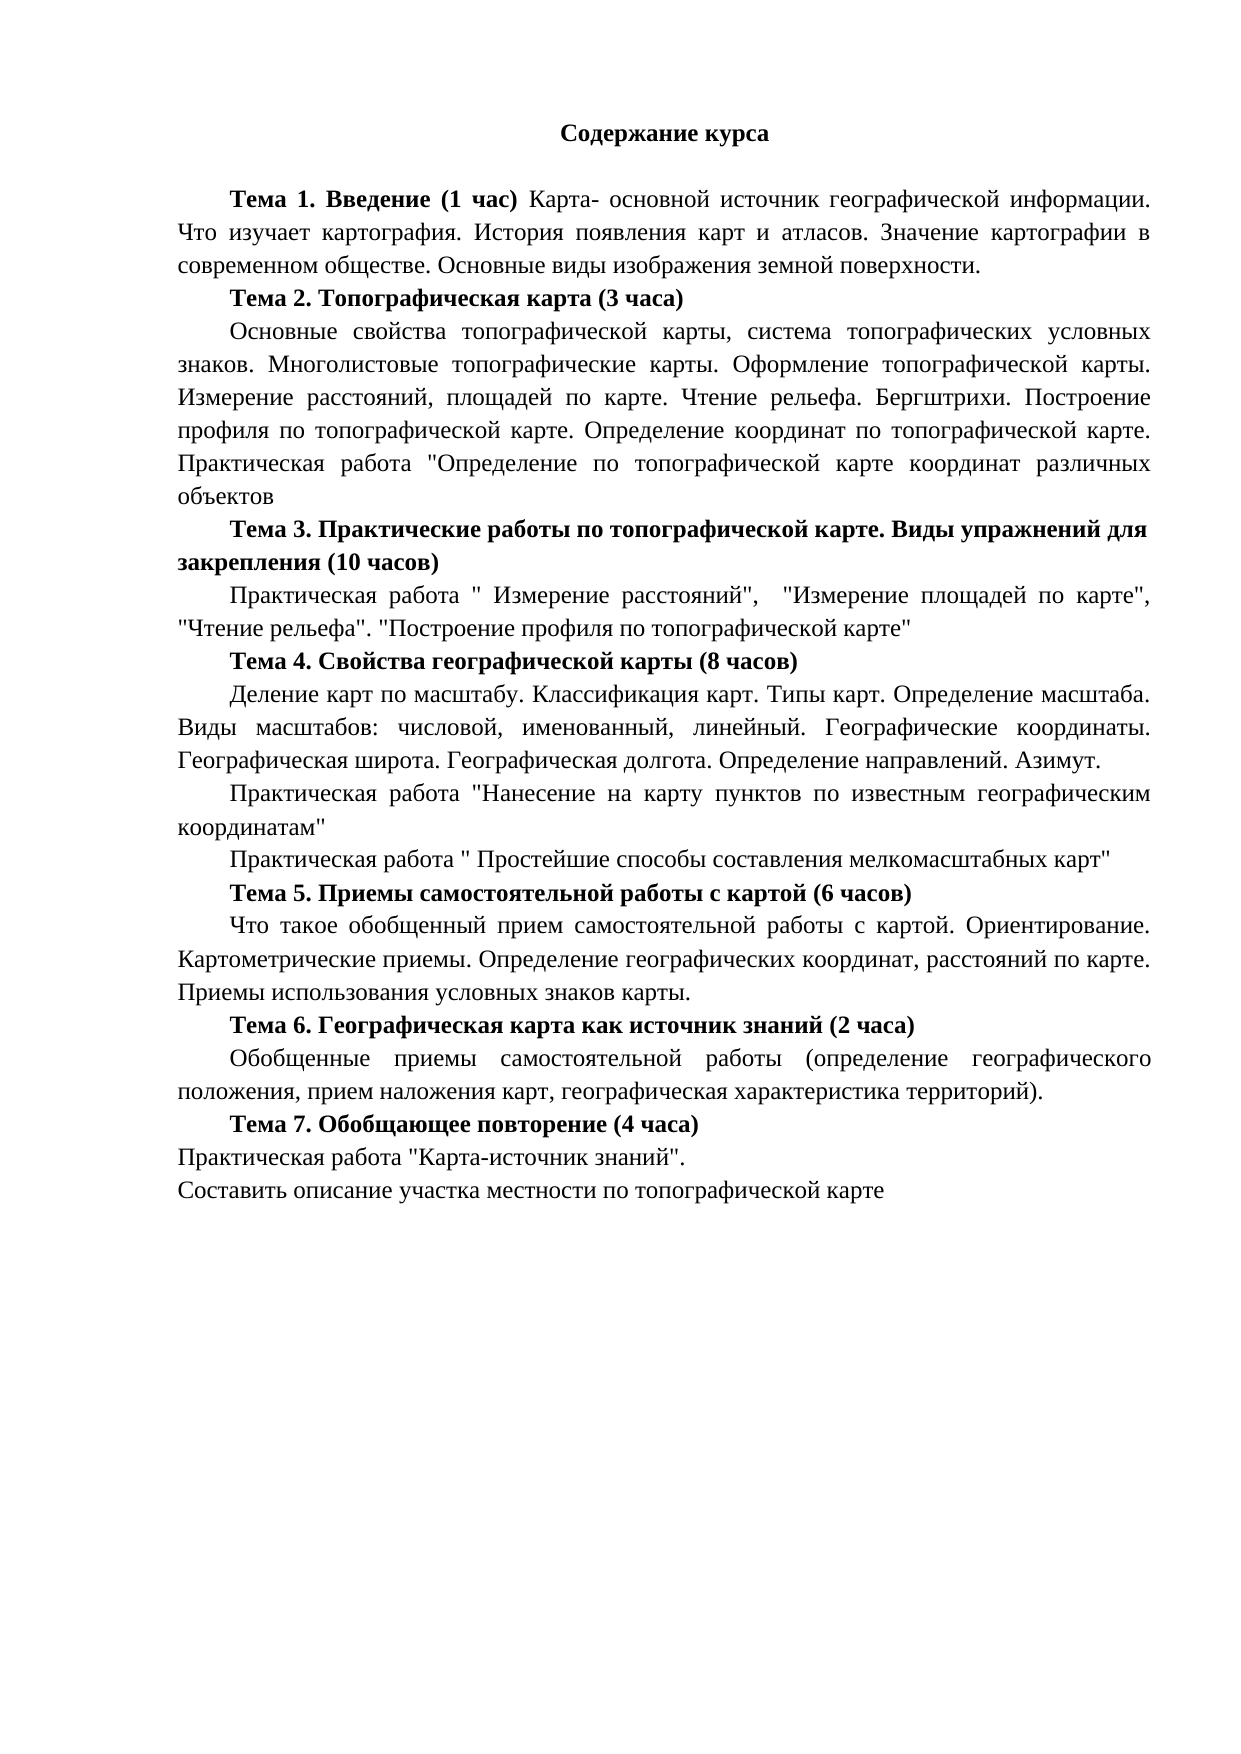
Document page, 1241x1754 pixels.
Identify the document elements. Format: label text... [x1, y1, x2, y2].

text Обобщенные приемы самостоятельной работы (определение географического положения, прием наложения карт, географическая характеристика территорий). [177, 1043, 1152, 1104]
text Тема 6. Географическая карта как источник знаний (2 часа) [177, 1010, 1152, 1038]
text Содержание курса [177, 118, 1152, 147]
text Составить описание участка местности по топографической карте [177, 1175, 1152, 1203]
text Тема 2. Топографическая карта (3 часа) [177, 283, 1152, 312]
text Тема 7. Обобщающее повторение (4 часа) [177, 1109, 1152, 1137]
text Деление карт по масштабу. Классификация карт. Типы карт. Определение масштаба. Виды масштабов: числовой, именованный, линейный. Географические координаты. Географическая широта. Географическая долгота. Определение направлений. Азимут. [177, 679, 1152, 774]
text Практическая работа " Измерение расстояний", "Измерение площадей по карте", "Чтение рельефа". "Построение профиля по топографической карте" [177, 580, 1152, 642]
text Основные свойства топографической карты, система топографических условных знаков. Многолистовые топографические карты. Оформление топографической карты. Измерение расстояний, площадей по карте. Чтение рельефа. Бергштрихи. Построение профиля по топографической карте. Определение координат по топографической карте. Практическая работа "Определение по топографической карте координат различных объектов [177, 316, 1152, 510]
text Тема 3. Практические работы по топографической карте. Виды упражнений для закрепления (10 часов) [177, 514, 1152, 576]
text Что такое обобщенный прием самостоятельной работы с картой. Ориентирование. Картометрические приемы. Определение географических координат, расстояний по карте. Приемы использования условных знаков карты. [177, 911, 1152, 1005]
text Практическая работа "Карта-источник знаний". [177, 1142, 1152, 1171]
text Тема 4. Свойства географической карты (8 часов) [177, 646, 1152, 675]
text Тема 5. Приемы самостоятельной работы с картой (6 часов) [177, 878, 1152, 906]
text Тема 1. Введение (1 час) Карта- основной источник географической информации. Что изучает картография. История появления карт и атласов. Значение картографии в современном обществе. Основные виды изображения земной поверхности. [177, 184, 1152, 279]
text Практическая работа " Простейшие способы составления мелкомасштабных карт" [177, 844, 1152, 873]
text Практическая работа "Нанесение на карту пунктов по известным географическим координатам" [177, 778, 1152, 840]
